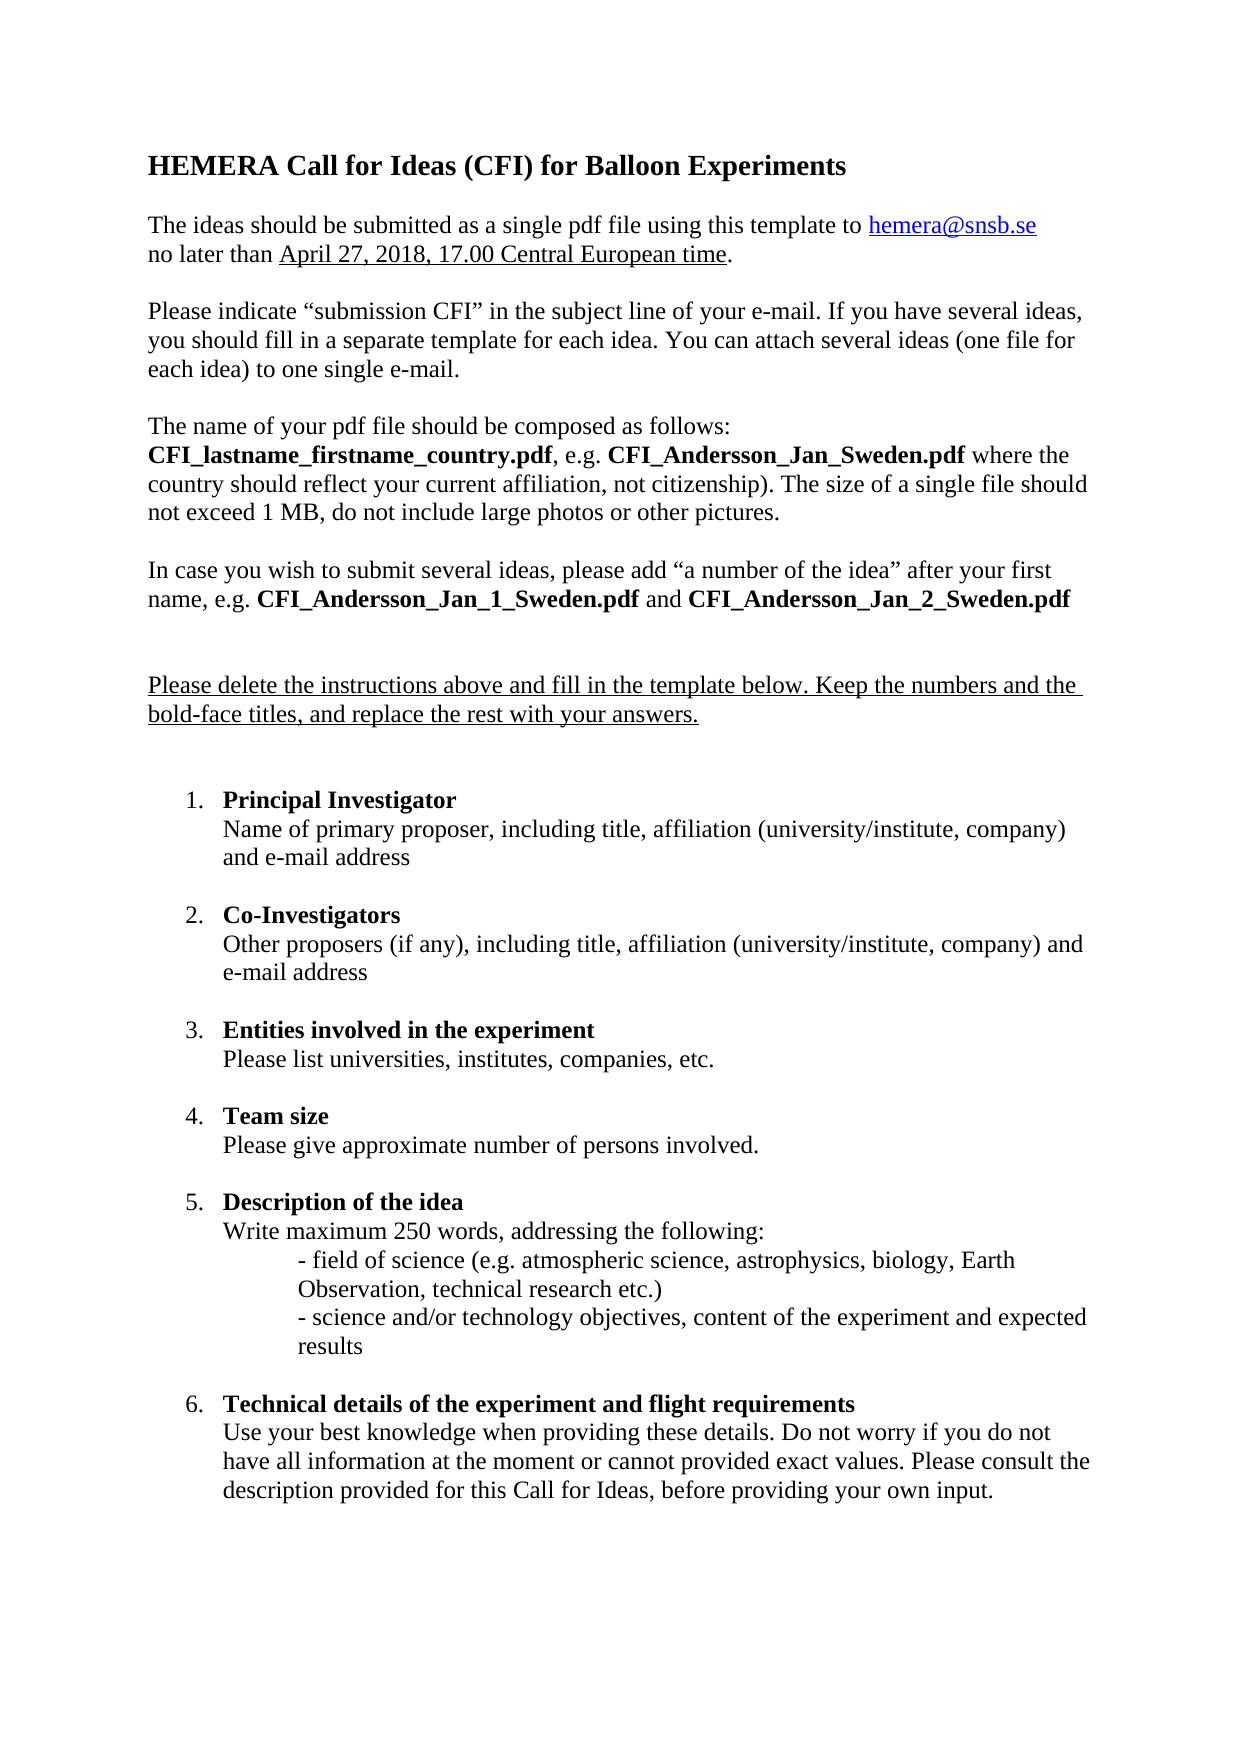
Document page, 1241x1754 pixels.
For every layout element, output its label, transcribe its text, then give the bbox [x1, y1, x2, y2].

text In case you wish to submit several ideas, please add “a number of the idea” after your first name, e.g. CFI_Andersson_Jan_1_Sweden.pdf and CFI_Andersson_Jan_2_Sweden.pdf [148, 555, 1093, 612]
list Description of the idea [185, 1187, 1093, 1216]
list Technical details of the experiment and flight requirements Use your best knowledge when providing these details. Do not worry if you do not have all information at the moment or cannot provided exact values. Please consult the description provided for this Call for Ideas, before providing your own input. [185, 1389, 1093, 1532]
list Principal Investigator Name of primary proposer, including title, affiliation (university/institute, company) and e-mail address [185, 785, 1093, 900]
text Please delete the instructions above and fill in the template below. Keep the numbers and the bold-face titles, and replace the rest with your answers. [148, 670, 1093, 727]
text HEMERA Call for Ideas (CFI) for Balloon Experiments [148, 148, 1093, 181]
text Please indicate “submission CFI” in the subject line of your e-mail. If you have several ideas, you should fill in a separate template for each idea. You can attach several ideas (one file for each idea) to one single e-mail. [148, 296, 1093, 382]
text no later than April 27, 2018, 17.00 Central European time. [148, 239, 1093, 267]
list Entities involved in the experiment [185, 1015, 1093, 1044]
list - field of science (e.g. atmospheric science, astrophysics, biology, Earth Observation, technical research etc.) [298, 1245, 1093, 1302]
list Write maximum 250 words, addressing the following: [223, 1216, 1093, 1245]
list Please give approximate number of persons involved. [223, 1130, 1093, 1187]
text The name of your pdf file should be composed as follows: CFI_lastname_firstname_country.pdf, e.g. CFI_Andersson_Jan_Sweden.pdf where the country should reflect your current affiliation, not citizenship). The size of a single file should not exceed 1 MB, do not include large photos or other pictures. [148, 411, 1093, 526]
text Please list universities, institutes, companies, etc. [223, 1044, 1093, 1072]
list Team size [185, 1101, 1093, 1130]
list Co-Investigators Other proposers (if any), including title, affiliation (university/institute, company) and e-mail address [185, 900, 1093, 986]
text The ideas should be submitted as a single pdf file using this template to hemera@snsb.se [148, 210, 1093, 239]
list - science and/or technology objectives, content of the experiment and expected results [298, 1302, 1093, 1360]
